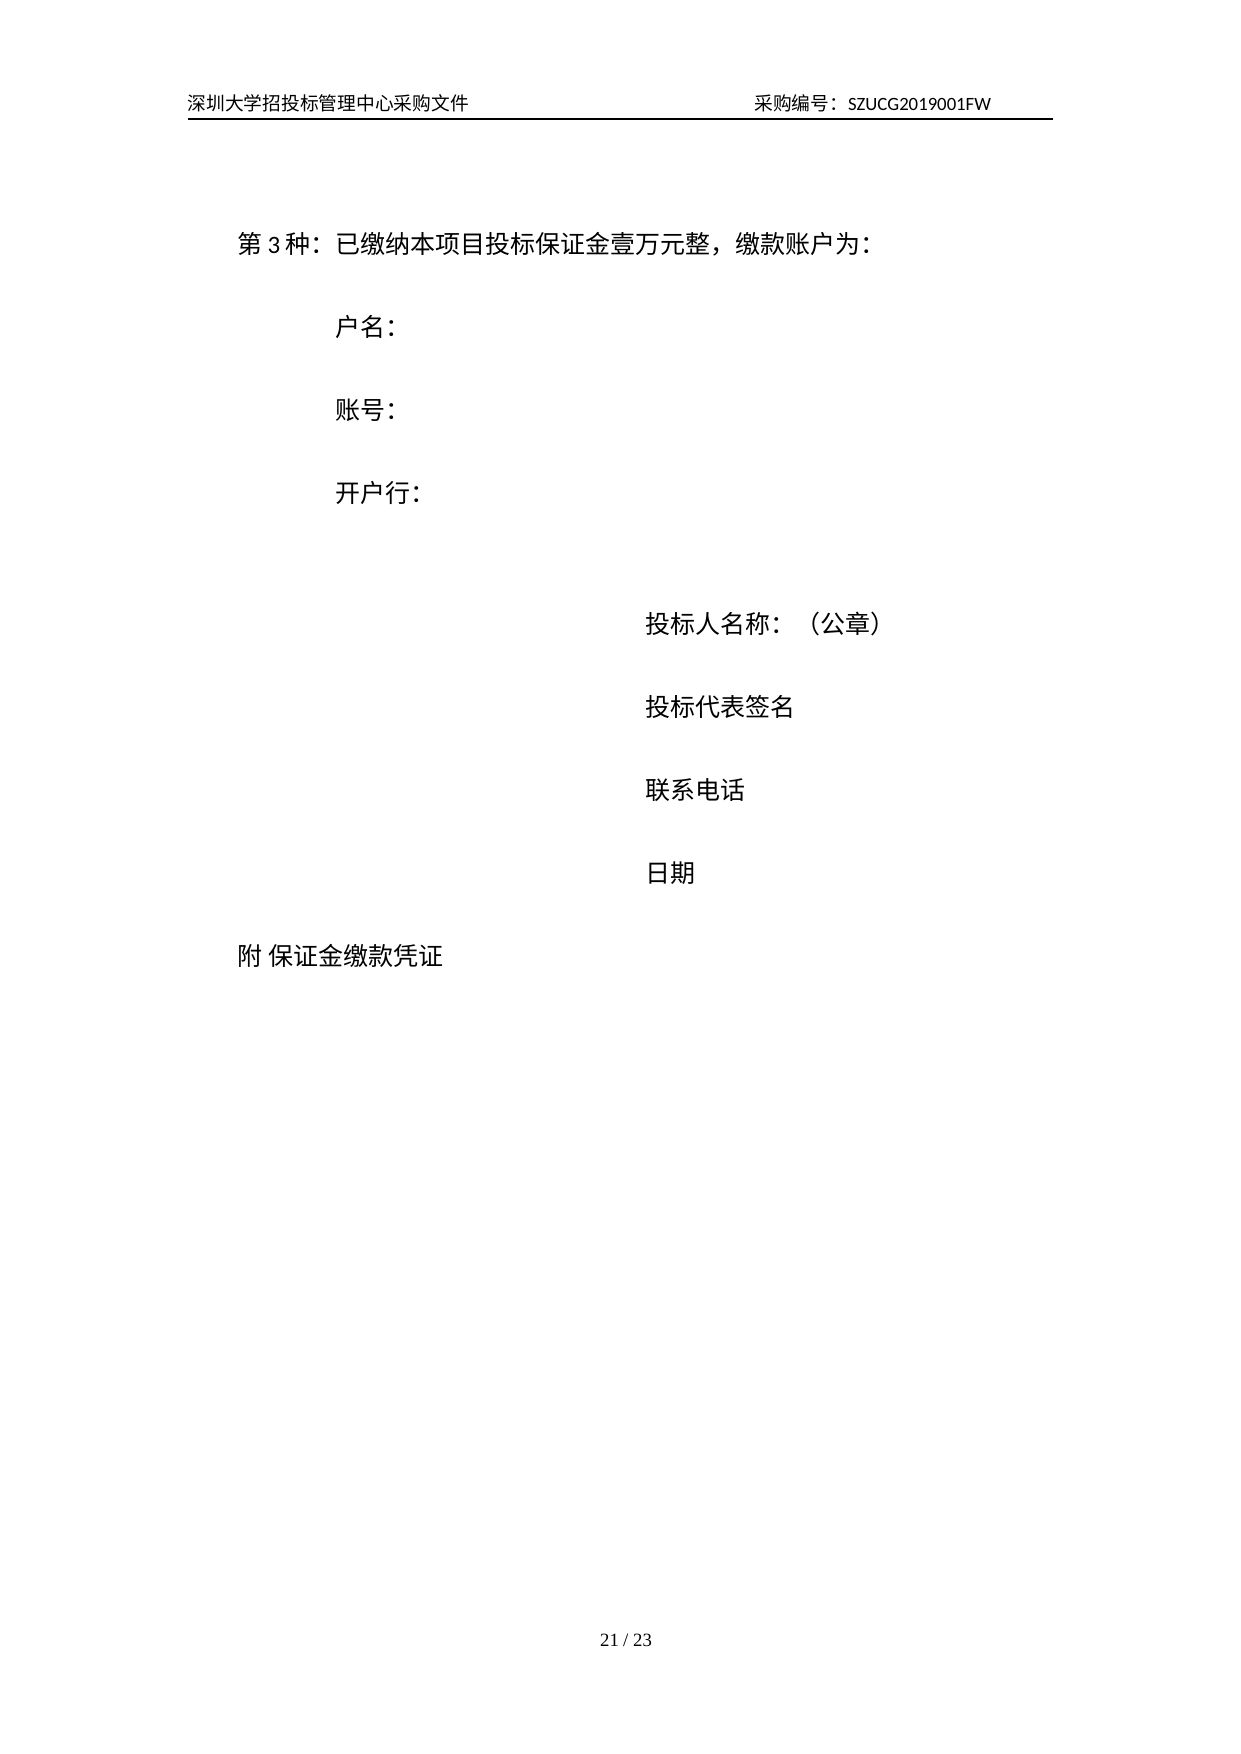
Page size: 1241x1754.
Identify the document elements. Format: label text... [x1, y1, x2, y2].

text 第3种：已缴纳本项目投标保证金壹万元整，缴款账户为： [187, 210, 1053, 275]
text 户名： [335, 293, 1053, 358]
text 投标代表签名 [645, 673, 1053, 738]
text 投标人名称：（公章） [645, 590, 1053, 655]
text 附 保证金缴款凭证 [187, 922, 1053, 987]
text 开户行： [335, 459, 1053, 524]
text 联系电话 [645, 756, 1053, 821]
text 账号： [335, 376, 1053, 441]
text 日期 [645, 839, 1053, 904]
